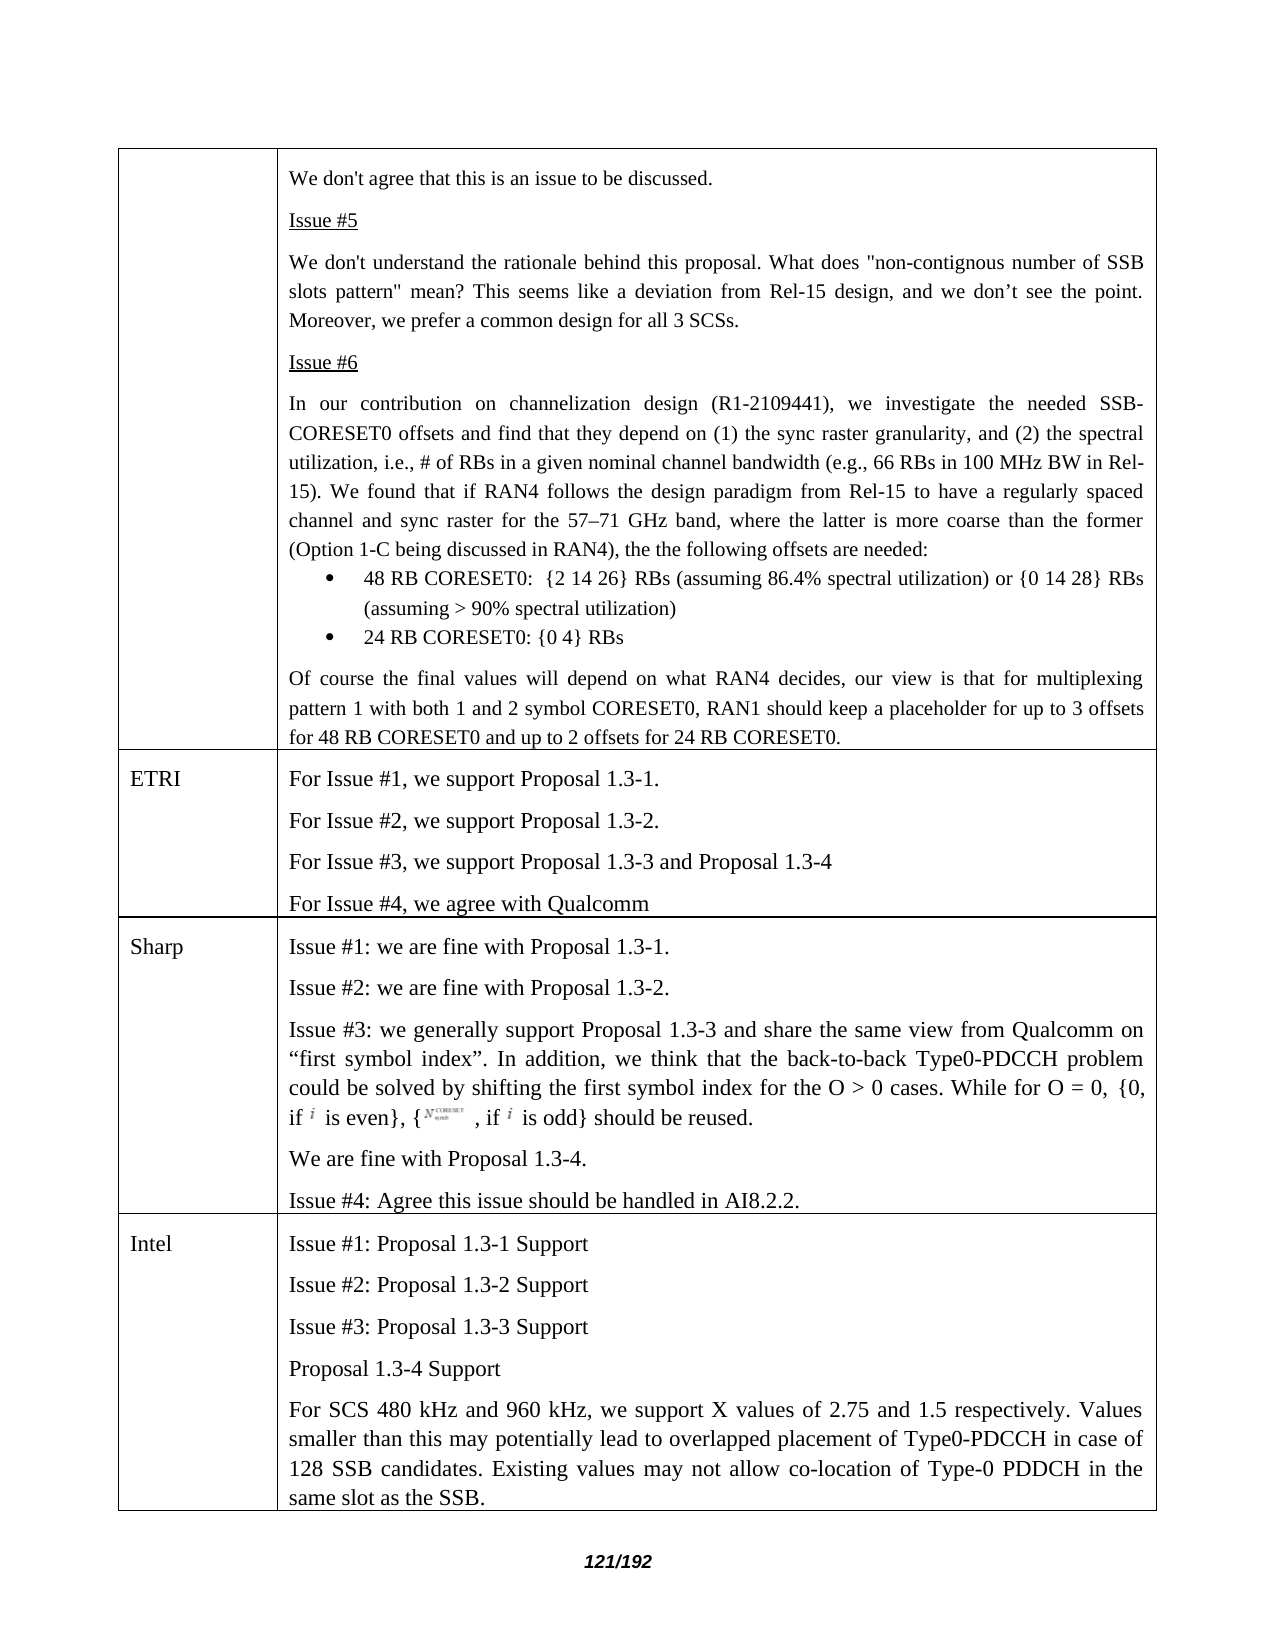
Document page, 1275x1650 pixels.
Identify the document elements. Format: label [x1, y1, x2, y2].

picture [505, 1104, 517, 1125]
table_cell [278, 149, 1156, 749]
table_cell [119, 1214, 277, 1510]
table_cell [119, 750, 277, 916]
picture [308, 1104, 319, 1125]
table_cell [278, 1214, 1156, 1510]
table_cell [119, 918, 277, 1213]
picture [422, 1104, 475, 1125]
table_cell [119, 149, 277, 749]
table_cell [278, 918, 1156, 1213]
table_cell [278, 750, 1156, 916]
